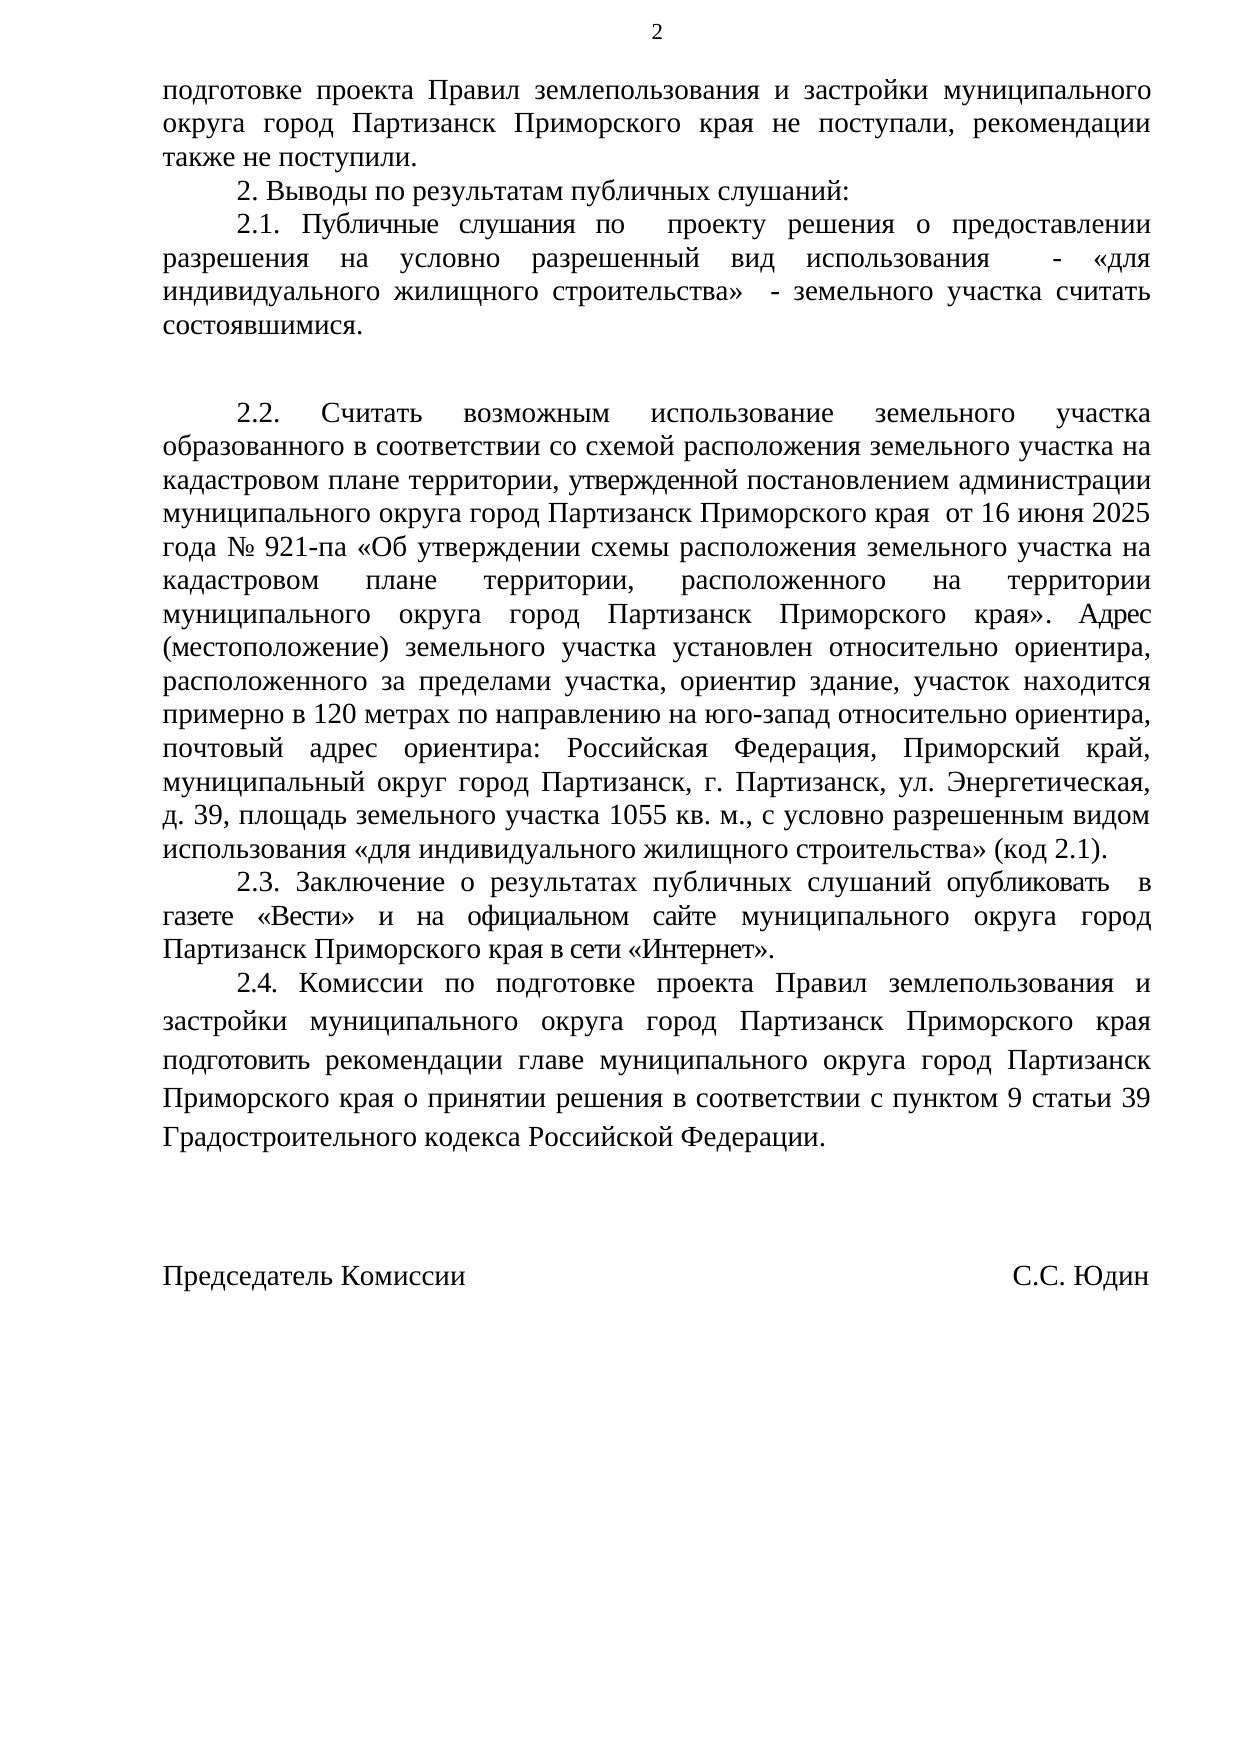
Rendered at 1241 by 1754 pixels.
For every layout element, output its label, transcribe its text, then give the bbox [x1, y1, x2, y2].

text 2.4. Комиссии по подготовке проекта Правил землепользования и застройки муниципального округа город Партизанск Приморского края подготовить рекомендации главе муниципального округа город Партизанск Приморского края о принятии решения в соответствии с пунктом 9 статьи 39 Градостроительного кодекса Российской Федерации. [162, 965, 1152, 1153]
text 2.3. Заключение о результатах публичных слушаний опубликовать в газете «Вести» и на официальном сайте муниципального округа город Партизанск Приморского края в сети «Интернет». [162, 864, 1152, 965]
text Председатель Комиссии С.С. Юдин [162, 1219, 1152, 1292]
text 2. Выводы по результатам публичных слушаний: [162, 173, 1152, 206]
text 2.2. Считать возможным использование земельного участка образованного в соответствии со схемой расположения земельного участка на кадастровом плане территории, утвержденной постановлением администрации муниципального округа город Партизанск Приморского края от 16 июня 2025 года № 921-па «Об утверждении схемы расположения земельного участка на кадастровом плане территории, расположенного на территории муниципального округа город Партизанск Приморского края». Адрес (местоположение) земельного участка установлен относительно ориентира, расположенного за пределами участка, ориентир здание, участок находится примерно в 120 метрах по направлению на юго-запад относительно ориентира, почтовый адрес ориентира: Российская Федерация, Приморский край, муниципальный округ город Партизанск, г. Партизанск, ул. Энергетическая, д. 39, площадь земельного участка 1055 кв. м., с условно разрешенным видом использования «для индивидуального жилищного строительства» (код 2.1). [162, 395, 1152, 864]
text 2.1. Публичные слушания по проекту решения о предоставлении разрешения на условно разрешенный вид использования - «для индивидуального жилищного строительства» - земельного участка считать состоявшимися. [162, 206, 1152, 340]
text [162, 72, 1152, 173]
